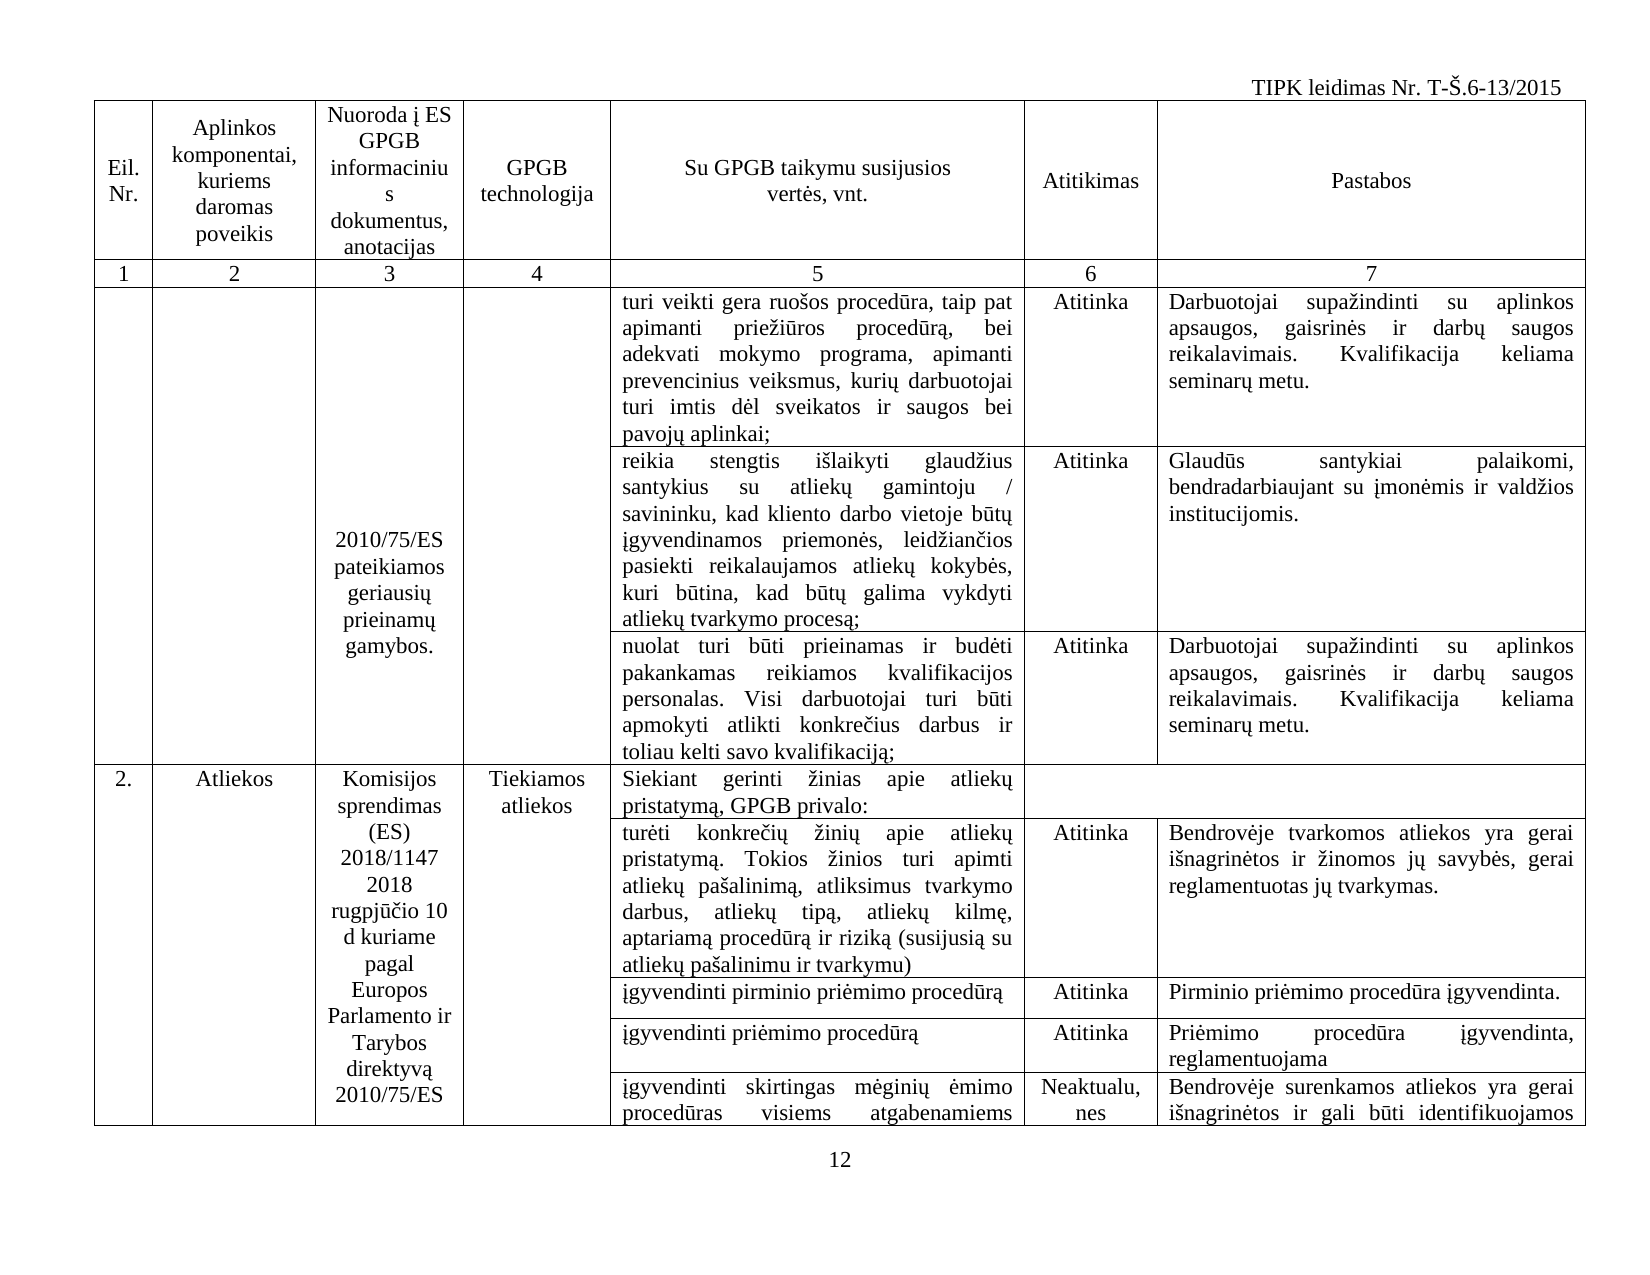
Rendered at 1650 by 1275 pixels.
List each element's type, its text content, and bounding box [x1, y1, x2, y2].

table_cell Neaktualu, nes planuojamų tvarkyti atliekų pobūdis nereikalauja tyrimų [1025, 1073, 1157, 1125]
table_cell įgyvendinti pirminio priėmimo procedūrą [611, 978, 1024, 1018]
table_cell Atitinka [1025, 819, 1157, 977]
table_cell Atliekos [153, 765, 315, 1125]
table_cell Atitinka [1025, 1019, 1157, 1072]
table_cell Atitinka [1025, 978, 1157, 1018]
table_cell Tiekiamos atliekos [464, 765, 610, 1125]
table_header Nuoroda į ES GPGB informacinius dokumentus, anotacijas [316, 101, 463, 259]
table_cell 5 [611, 260, 1024, 287]
table_header Aplinkos komponentai, kuriems daromas poveikis [153, 101, 315, 259]
table_header GPGB technologija [464, 101, 610, 259]
table_cell Darbuotojai supažindinti su aplinkos apsaugos, gaisrinės ir darbų saugos reikalavimais. Kvalifikacija keliama seminarų metu. [1158, 632, 1585, 764]
table_header Pastabos [1158, 101, 1585, 259]
table_cell įgyvendinti skirtingas mėginių ėmimo procedūras visiems atgabenamiems indams su atliekomis, pateikiamiems atskirai ir (arba) konteineriuose [611, 1073, 1024, 1125]
table_cell Atitinka [1025, 288, 1157, 446]
table_cell turi veikti gera ruošos procedūra, taip pat apimanti priežiūros procedūrą, bei adekvati mokymo programa, apimanti prevencinius veiksmus, kurių darbuotojai turi imtis dėl sveikatos ir saugos bei pavojų aplinkai; [611, 288, 1024, 446]
table_cell Darbuotojai supažindinti su aplinkos apsaugos, gaisrinės ir darbų saugos reikalavimais. Kvalifikacija keliama seminarų metu. [1158, 288, 1585, 446]
table_cell 2. [95, 765, 152, 1125]
table_cell Glaudūs santykiai palaikomi, bendradarbiaujant su įmonėmis ir valdžios institucijomis. [1158, 447, 1585, 631]
table_cell Komisijos sprendimas (ES) 2018/1147 2018 rugpjūčio 10 d kuriame pagal Europos Parlamento ir Tarybos direktyvą 2010/75/ES pateikiamos geriausių prieinamų gamybos. [316, 765, 463, 1125]
table_cell [1025, 765, 1585, 818]
table_cell Atitinka [1025, 632, 1157, 764]
table_cell įgyvendinti priėmimo procedūrą [611, 1019, 1024, 1072]
table_cell 6 [1025, 260, 1157, 287]
table_cell Atitinka [1025, 447, 1157, 631]
table_header Eil. Nr. [95, 101, 152, 259]
table_cell Priėmimo procedūra įgyvendinta, reglamentuojama [1158, 1019, 1585, 1072]
table_cell 3 [316, 260, 463, 287]
table_cell Siekiant gerinti žinias apie atliekų pristatymą, GPGB privalo: [611, 765, 1024, 818]
table_cell turėti konkrečių žinių apie atliekų pristatymą. Tokios žinios turi apimti atliekų pašalinimą, atliksimus tvarkymo darbus, atliekų tipą, atliekų kilmę, aptariamą procedūrą ir riziką (susijusią su atliekų pašalinimu ir tvarkymu) [611, 819, 1024, 977]
table_cell 4 [464, 260, 610, 287]
table_header Su GPGB taikymu susijusios vertės, vnt. [611, 101, 1024, 259]
table_cell 7 [1158, 260, 1585, 287]
table_cell reikia stengtis išlaikyti glaudžius santykius su atliekų gamintoju / savininku, kad kliento darbo vietoje būtų įgyvendinamos priemonės, leidžiančios pasiekti reikalaujamos atliekų kokybės, kuri būtina, kad būtų galima vykdyti atliekų tvarkymo procesą; [611, 447, 1024, 631]
table_header Atitikimas [1025, 101, 1157, 259]
table_cell 2 [153, 260, 315, 287]
table_cell Bendrovėje tvarkomos atliekos yra gerai išnagrinėtos ir žinomos jų savybės, gerai reglamentuotas jų tvarkymas. [1158, 819, 1585, 977]
table_cell Pirminio priėmimo procedūra įgyvendinta. [1158, 978, 1585, 1018]
table_cell 1 [95, 260, 152, 287]
table_cell nuolat turi būti prieinamas ir budėti pakankamas reikiamos kvalifikacijos personalas. Visi darbuotojai turi būti apmokyti atlikti konkrečius darbus ir toliau kelti savo kvalifikaciją; [611, 632, 1024, 764]
